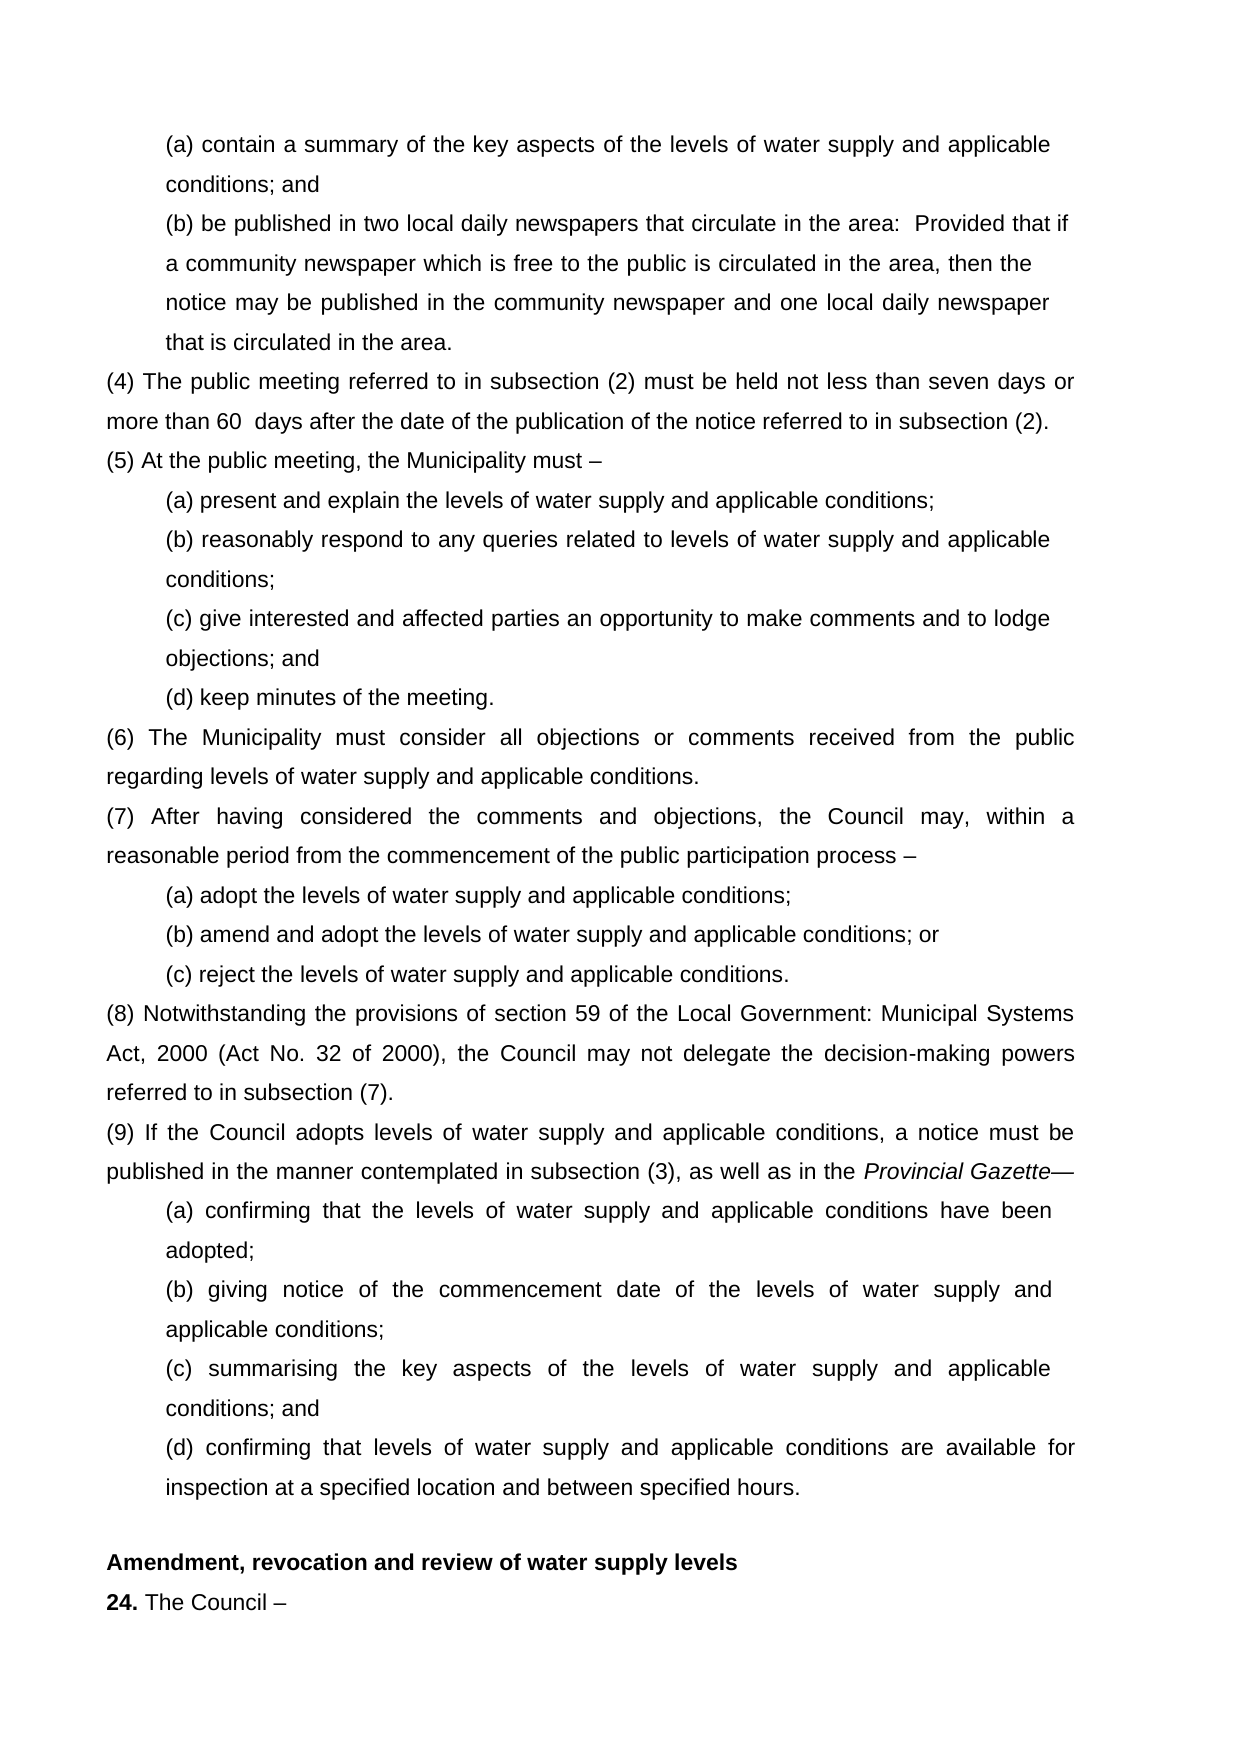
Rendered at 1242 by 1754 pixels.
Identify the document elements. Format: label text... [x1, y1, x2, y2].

text (a) confirming that the levels of water supply and applicable conditions have been adopted; [165, 1197, 1075, 1263]
text (b) reasonably respond to any queries related to levels of water supply and applicable conditions; [165, 526, 1075, 592]
text (a) adopt the levels of water supply and applicable conditions; [165, 882, 1075, 908]
text (b) be published in two local daily newspapers that circulate in the area: Provided that if a community newspaper which is free to the public is circulated in the area, then the notice may be published in the community newspaper and one local daily newspaper that is circulated in the area. [165, 210, 1075, 355]
text (a) present and explain the levels of water supply and applicable conditions; [165, 487, 1075, 513]
text (9) If the Council adopts levels of water supply and applicable conditions, a notice must be published in the manner contemplated in subsection (3), as well as in the Provincial Gazette— [106, 1118, 1075, 1184]
text (4) The public meeting referred to in subsection (2) must be held not less than seven days or more than 60 days after the date of the publication of the notice referred to in subsection (2). [106, 368, 1075, 434]
text Amendment, revocation and review of water supply levels [106, 1549, 1075, 1576]
text 24. The Council – [106, 1589, 1075, 1615]
text (b) amend and adopt the levels of water supply and applicable conditions; or [165, 921, 1075, 947]
text (d) confirming that levels of water supply and applicable conditions are available for inspection at a specified location and between specified hours. [165, 1434, 1075, 1500]
text (d) keep minutes of the meeting. [165, 684, 1075, 711]
text (a) contain a summary of the key aspects of the levels of water supply and applicable conditions; and [165, 131, 1075, 197]
text (c) give interested and affected parties an opportunity to make comments and to lodge objections; and [165, 605, 1075, 671]
text (c) reject the levels of water supply and applicable conditions. [165, 961, 1075, 987]
text (8) Notwithstanding the provisions of section 59 of the Local Government: Municipal Systems Act, 2000 (Act No. 32 of 2000), the Council may not delegate the decision-making powers referred to in subsection (7). [106, 1000, 1075, 1105]
text (7) After having considered the comments and objections, the Council may, within a reasonable period from the commencement of the public participation process – [106, 803, 1075, 868]
text (b) giving notice of the commencement date of the levels of water supply and applicable conditions; [165, 1276, 1075, 1342]
text (5) At the public meeting, the Municipality must – [106, 447, 1075, 474]
text (c) summarising the key aspects of the levels of water supply and applicable conditions; and [165, 1355, 1075, 1421]
text (6) The Municipality must consider all objections or comments received from the public regarding levels of water supply and applicable conditions. [106, 724, 1075, 789]
